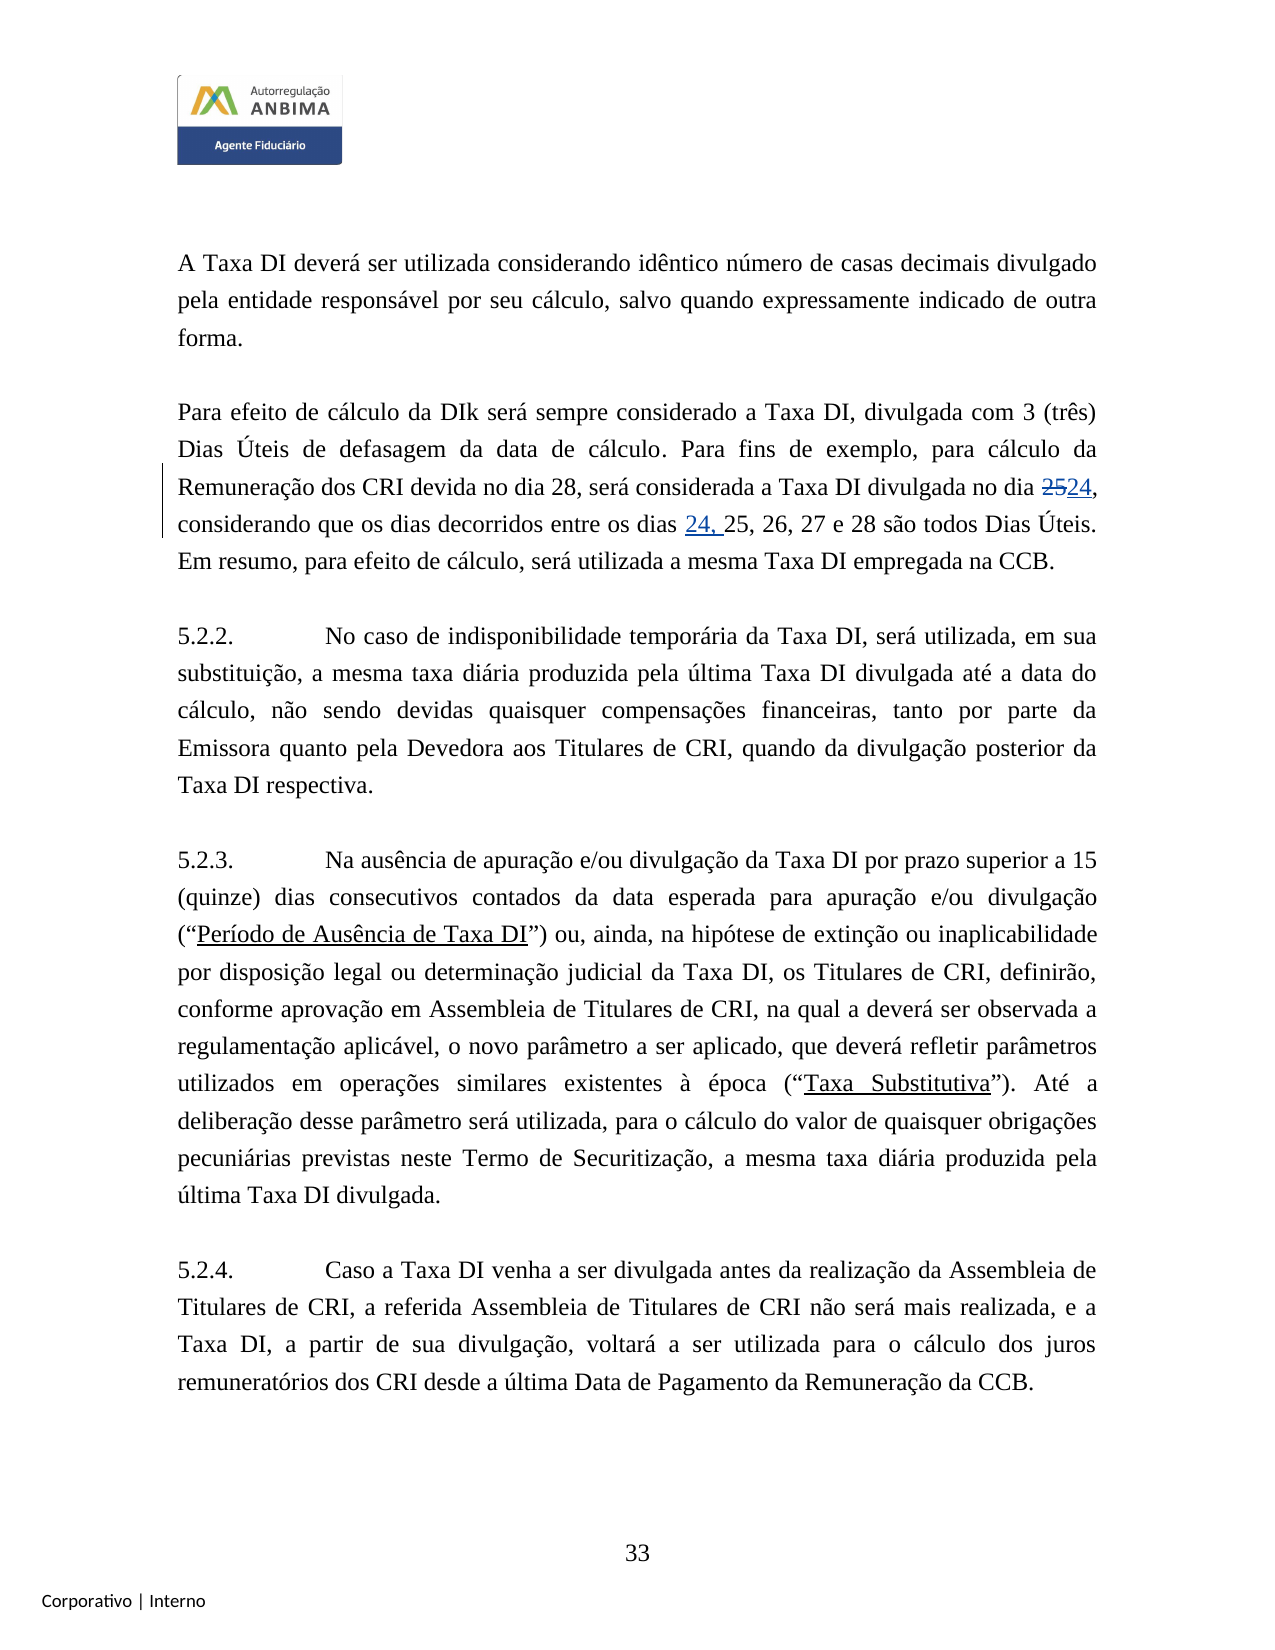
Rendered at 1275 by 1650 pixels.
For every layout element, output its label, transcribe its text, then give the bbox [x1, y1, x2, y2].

text A Taxa DI deverá ser utilizada considerando idêntico número de casas decimais divulgado pela entidade responsável por seu cálculo, salvo quando expressamente indicado de outra forma. [177, 248, 1098, 351]
text 5.2.3. Na ausência de apuração e/ou divulgação da Taxa DI por prazo superior a 15 (quinze) dias consecutivos contados da data esperada para apuração e/ou divulgação (“Período de Ausência de Taxa DI”) ou, ainda, na hipótese de extinção ou inaplicabilidade por disposição legal ou determinação judicial da Taxa DI, os Titulares de CRI, definirão, conforme aprovação em Assembleia de Titulares de CRI, na qual a deverá ser observada a regulamentação aplicável, o novo parâmetro a ser aplicado, que deverá refletir parâmetros utilizados em operações similares existentes à época (“Taxa Substitutiva”). Até a deliberação desse parâmetro será utilizada, para o cálculo do valor de quaisquer obrigações pecuniárias previstas neste Termo de Securitização, a mesma taxa diária produzida pela última Taxa DI divulgada. [177, 845, 1098, 1209]
text 5.2.4. Caso a Taxa DI venha a ser divulgada antes da realização da Assembleia de Titulares de CRI, a referida Assembleia de Titulares de CRI não será mais realizada, e a Taxa DI, a partir de sua divulgação, voltará a ser utilizada para o cálculo dos juros remuneratórios dos CRI desde a última Data de Pagamento da Remuneração da CCB. [177, 1255, 1098, 1396]
picture [177, 75, 343, 165]
text 5.2.2. No caso de indisponibilidade temporária da Taxa DI, será utilizada, em sua substituição, a mesma taxa diária produzida pela última Taxa DI divulgada até a data do cálculo, não sendo devidas quaisquer compensações financeiras, tanto por parte da Emissora quanto pela Devedora aos Titulares de CRI, quando da divulgação posterior da Taxa DI respectiva. [177, 621, 1098, 799]
text Para efeito de cálculo da DIk será sempre considerado a Taxa DI, divulgada com 3 (três) Dias Úteis de defasagem da data de cálculo. Para fins de exemplo, para cálculo da Remuneração dos CRI devida no dia 28, será considerada a Taxa DI divulgada no dia , considerando que os dias decorridos entre os dias 25, 26, 27 e 28 são todos Dias Úteis. Em resumo, para efeito de cálculo, será utilizada a mesma Taxa DI empregada na CCB. [177, 397, 1098, 575]
